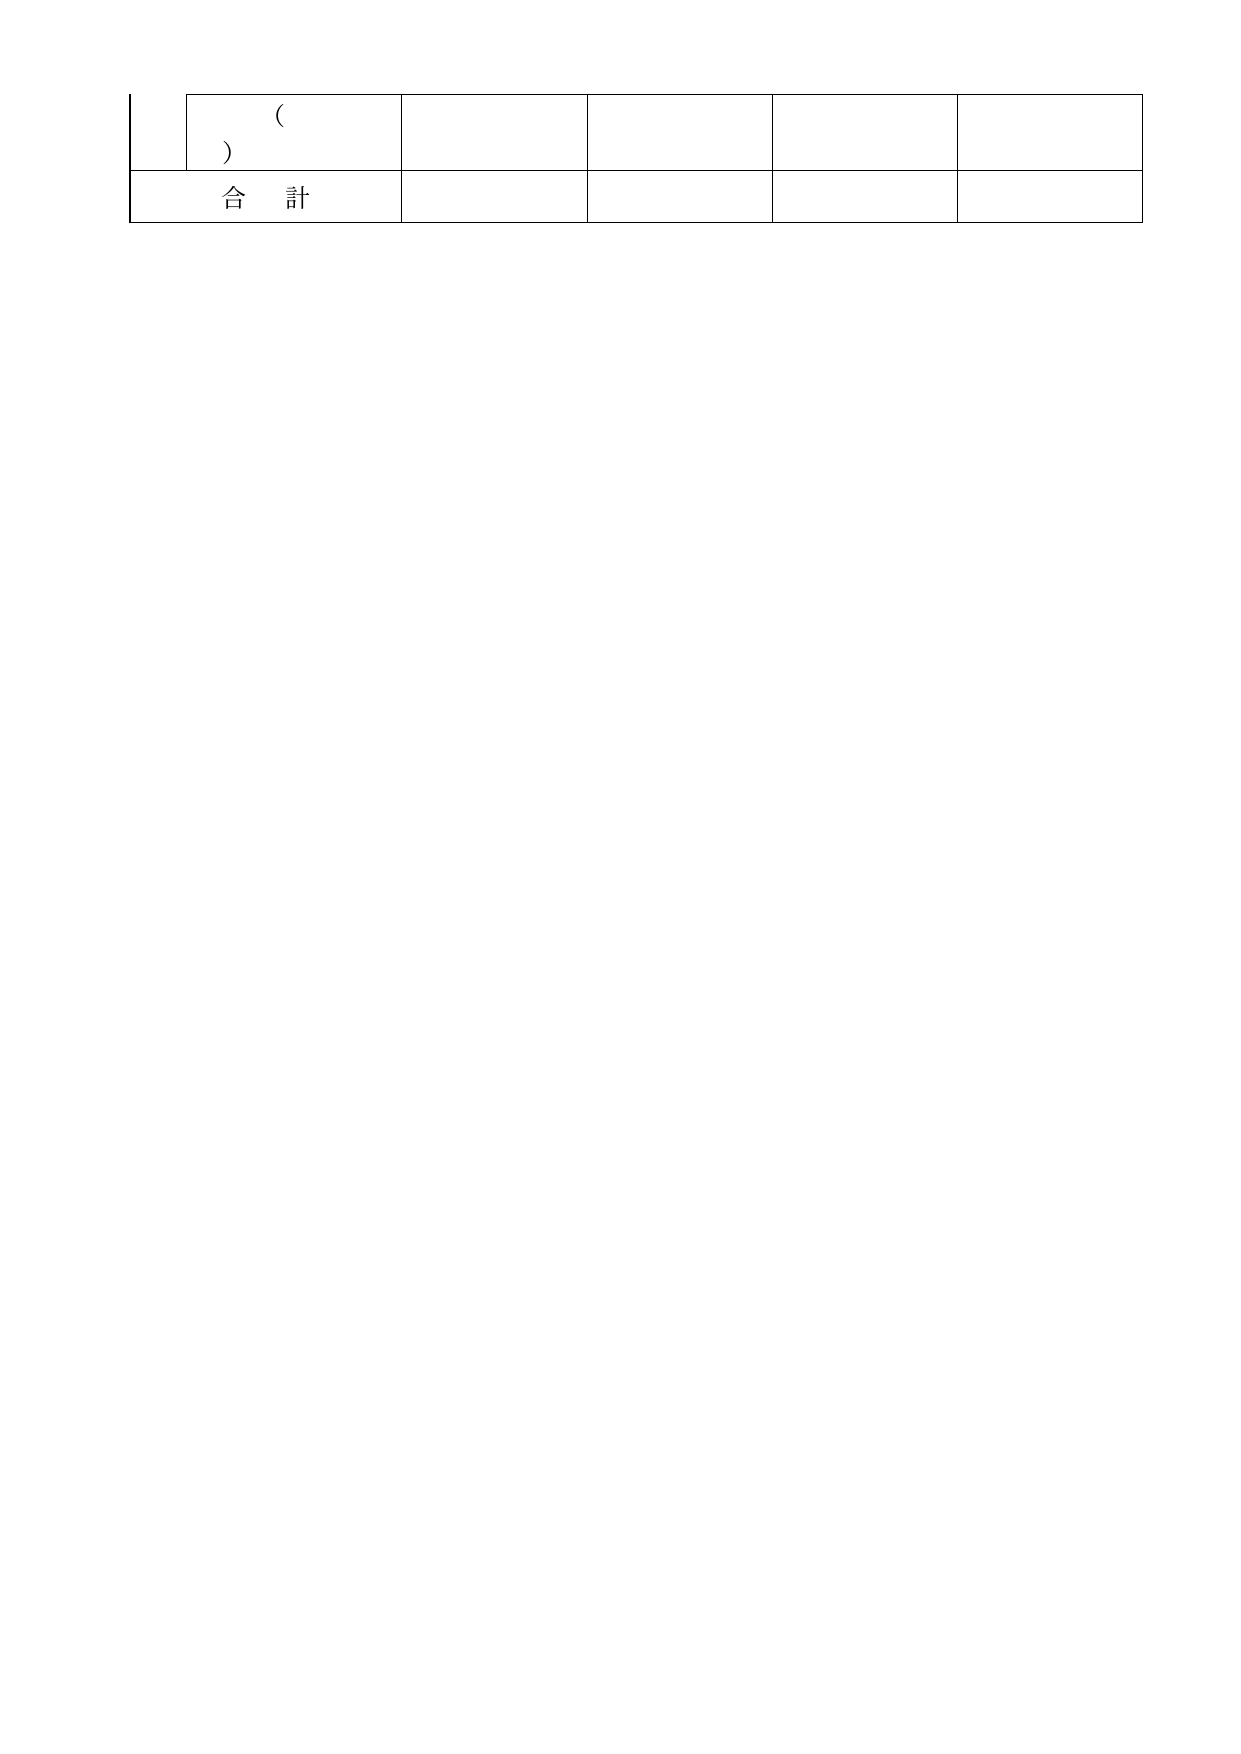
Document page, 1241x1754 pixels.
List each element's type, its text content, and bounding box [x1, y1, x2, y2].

table_cell [958, 95, 1142, 170]
table_cell [402, 95, 587, 170]
table_cell [773, 171, 957, 222]
table_cell [588, 171, 772, 222]
table_cell [958, 171, 1142, 222]
table_cell [773, 95, 957, 170]
table_cell [402, 171, 587, 222]
table_cell 合 計 [131, 171, 401, 222]
table_cell （ ） [187, 95, 401, 170]
table_cell [588, 95, 772, 170]
